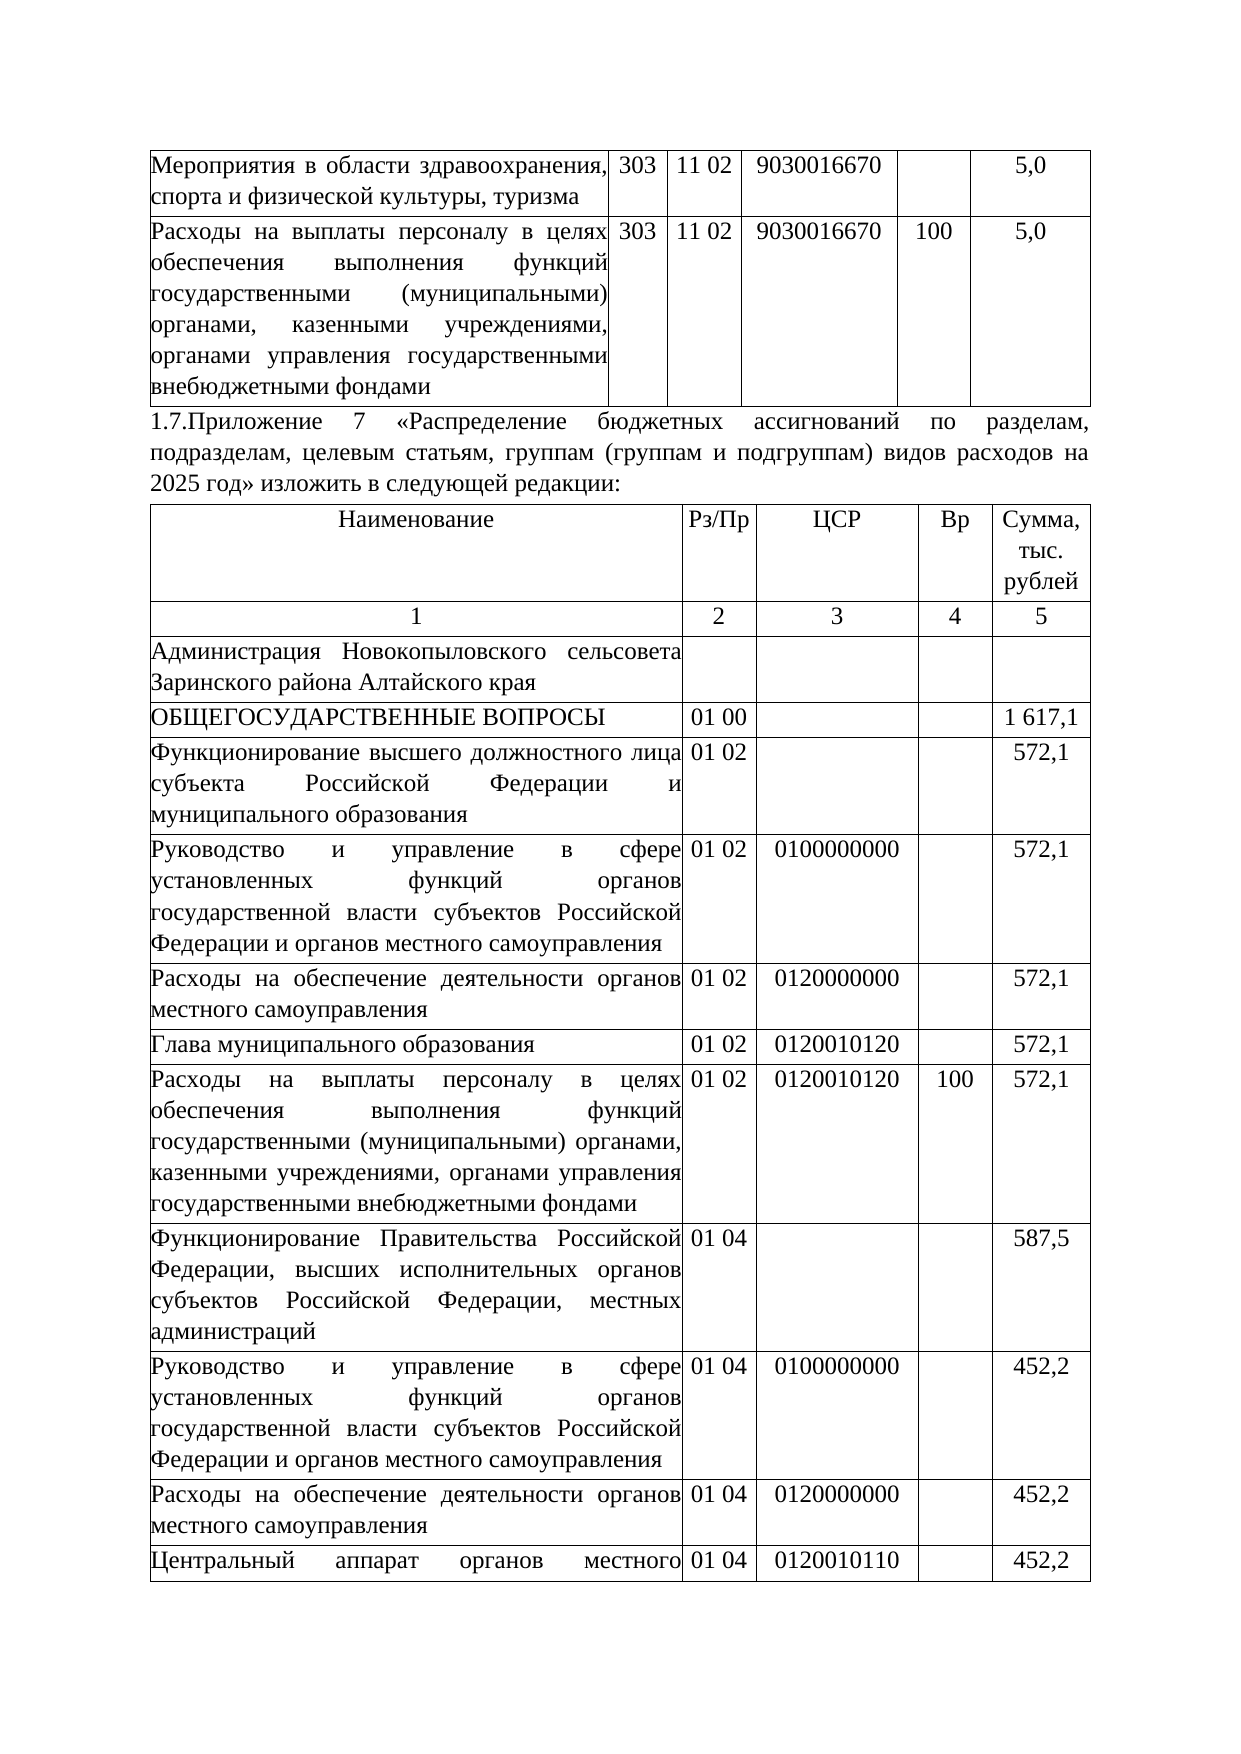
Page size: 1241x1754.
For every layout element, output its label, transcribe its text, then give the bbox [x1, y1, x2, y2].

table_cell 1 [151, 602, 682, 636]
table_cell 572,1 [993, 835, 1090, 962]
text 1.7.Приложение 7 «Распределение бюджетных ассигнований по разделам, подразделам, целевым статьям, группам (группам и подгруппам) видов расходов на 2025 год» изложить в следующей редакции: [150, 407, 1090, 497]
table_cell 452,2 [993, 1352, 1090, 1479]
table_cell [919, 964, 992, 1028]
table_cell [757, 703, 918, 737]
table_cell Мероприятия в области здравоохранения, спорта и физической культуры, туризма [151, 151, 608, 216]
table_cell [919, 1224, 992, 1351]
table_cell 572,1 [993, 964, 1090, 1028]
table_cell [683, 637, 756, 702]
table_cell Функционирование высшего должностного лица субъекта Российской Федерации и муниципального образования [151, 738, 682, 834]
table_cell 572,1 [993, 1065, 1090, 1223]
table_cell Расходы на выплаты персоналу в целях обеспечения выполнения функций государственными (муниципальными) органами, казенными учреждениями, органами управления государственными внебюджетными фондами [151, 1065, 682, 1223]
table_cell 01 02 [683, 964, 756, 1028]
table_cell Расходы на обеспечение деятельности органов местного самоуправления [151, 964, 682, 1028]
table_cell 01 04 [683, 1224, 756, 1351]
table_header Рз/Пр [683, 505, 756, 601]
table_cell 01 04 [683, 1352, 756, 1479]
table_cell 01 02 [683, 738, 756, 834]
table_cell 100 [898, 217, 970, 406]
table_cell [919, 835, 992, 962]
table_cell Функционирование Правительства Российской Федерации, высших исполнительных органов субъектов Российской Федерации, местных администраций [151, 1224, 682, 1351]
table_cell Администрация Новокопыловского сельсовета Заринского района Алтайского края [151, 637, 682, 702]
table_cell [757, 1224, 918, 1351]
table_cell 572,1 [993, 738, 1090, 834]
table_cell ОБЩЕГОСУДАРСТВЕННЫЕ ВОПРОСЫ [151, 703, 682, 737]
table_cell Руководство и управление в сфере установленных функций органов государственной власти субъектов Российской Федерации и органов местного самоуправления [151, 1352, 682, 1479]
table_cell [898, 151, 970, 216]
table_cell Расходы на выплаты персоналу в целях обеспечения выполнения функций государственными (муниципальными) органами, казенными учреждениями, органами управления государственными внебюджетными фондами [151, 217, 608, 406]
table_cell 4 [919, 602, 992, 636]
table_cell 0120010120 [757, 1065, 918, 1223]
table_cell 1 617,1 [993, 703, 1090, 737]
table_cell [919, 738, 992, 834]
table_cell 0100000000 [757, 1352, 918, 1479]
table_cell 5,0 [971, 217, 1090, 406]
table_cell Расходы на обеспечение деятельности органов местного самоуправления [151, 1480, 682, 1545]
table_cell [757, 738, 918, 834]
table_header Сумма, тыс. рублей [993, 505, 1090, 601]
table_cell 0120010120 [757, 1030, 918, 1064]
table_cell 11 02 [668, 151, 741, 216]
table_header ЦСР [757, 505, 918, 601]
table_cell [151, 1546, 682, 1581]
table_cell 9030016670 [742, 151, 897, 216]
table_cell [919, 703, 992, 737]
table_cell 01 02 [683, 835, 756, 962]
table_cell [919, 1030, 992, 1064]
table_cell 452,2 [993, 1480, 1090, 1545]
table_cell Руководство и управление в сфере установленных функций органов государственной власти субъектов Российской Федерации и органов местного самоуправления [151, 835, 682, 962]
table_cell Глава муниципального образования [151, 1030, 682, 1064]
table_cell [919, 1546, 992, 1581]
table_cell 587,5 [993, 1224, 1090, 1351]
table_cell [993, 637, 1090, 702]
table_cell 2 [683, 602, 756, 636]
table_cell 9030016670 [742, 217, 897, 406]
table_cell [919, 1352, 992, 1479]
table_cell 3 [757, 602, 918, 636]
table_cell 100 [919, 1065, 992, 1223]
table_cell 0120000000 [757, 964, 918, 1028]
table_cell 572,1 [993, 1030, 1090, 1064]
table_cell 01 00 [683, 703, 756, 737]
table_cell 452,2 [993, 1546, 1090, 1581]
table_cell 5,0 [971, 151, 1090, 216]
table_cell 5 [993, 602, 1090, 636]
table_cell 01 04 [683, 1480, 756, 1545]
table_cell [757, 637, 918, 702]
table_cell 01 02 [683, 1065, 756, 1223]
table_cell [919, 1480, 992, 1545]
table_cell 0120000000 [757, 1480, 918, 1545]
table_header Вр [919, 505, 992, 601]
table_header Наименование [151, 505, 682, 601]
table_cell 0100000000 [757, 835, 918, 962]
table_cell 303 [609, 217, 667, 406]
table_cell 0120010110 [757, 1546, 918, 1581]
table_cell 01 04 [683, 1546, 756, 1581]
table_cell 303 [609, 151, 667, 216]
table_cell [919, 637, 992, 702]
table_cell 11 02 [668, 217, 741, 406]
table_cell 01 02 [683, 1030, 756, 1064]
